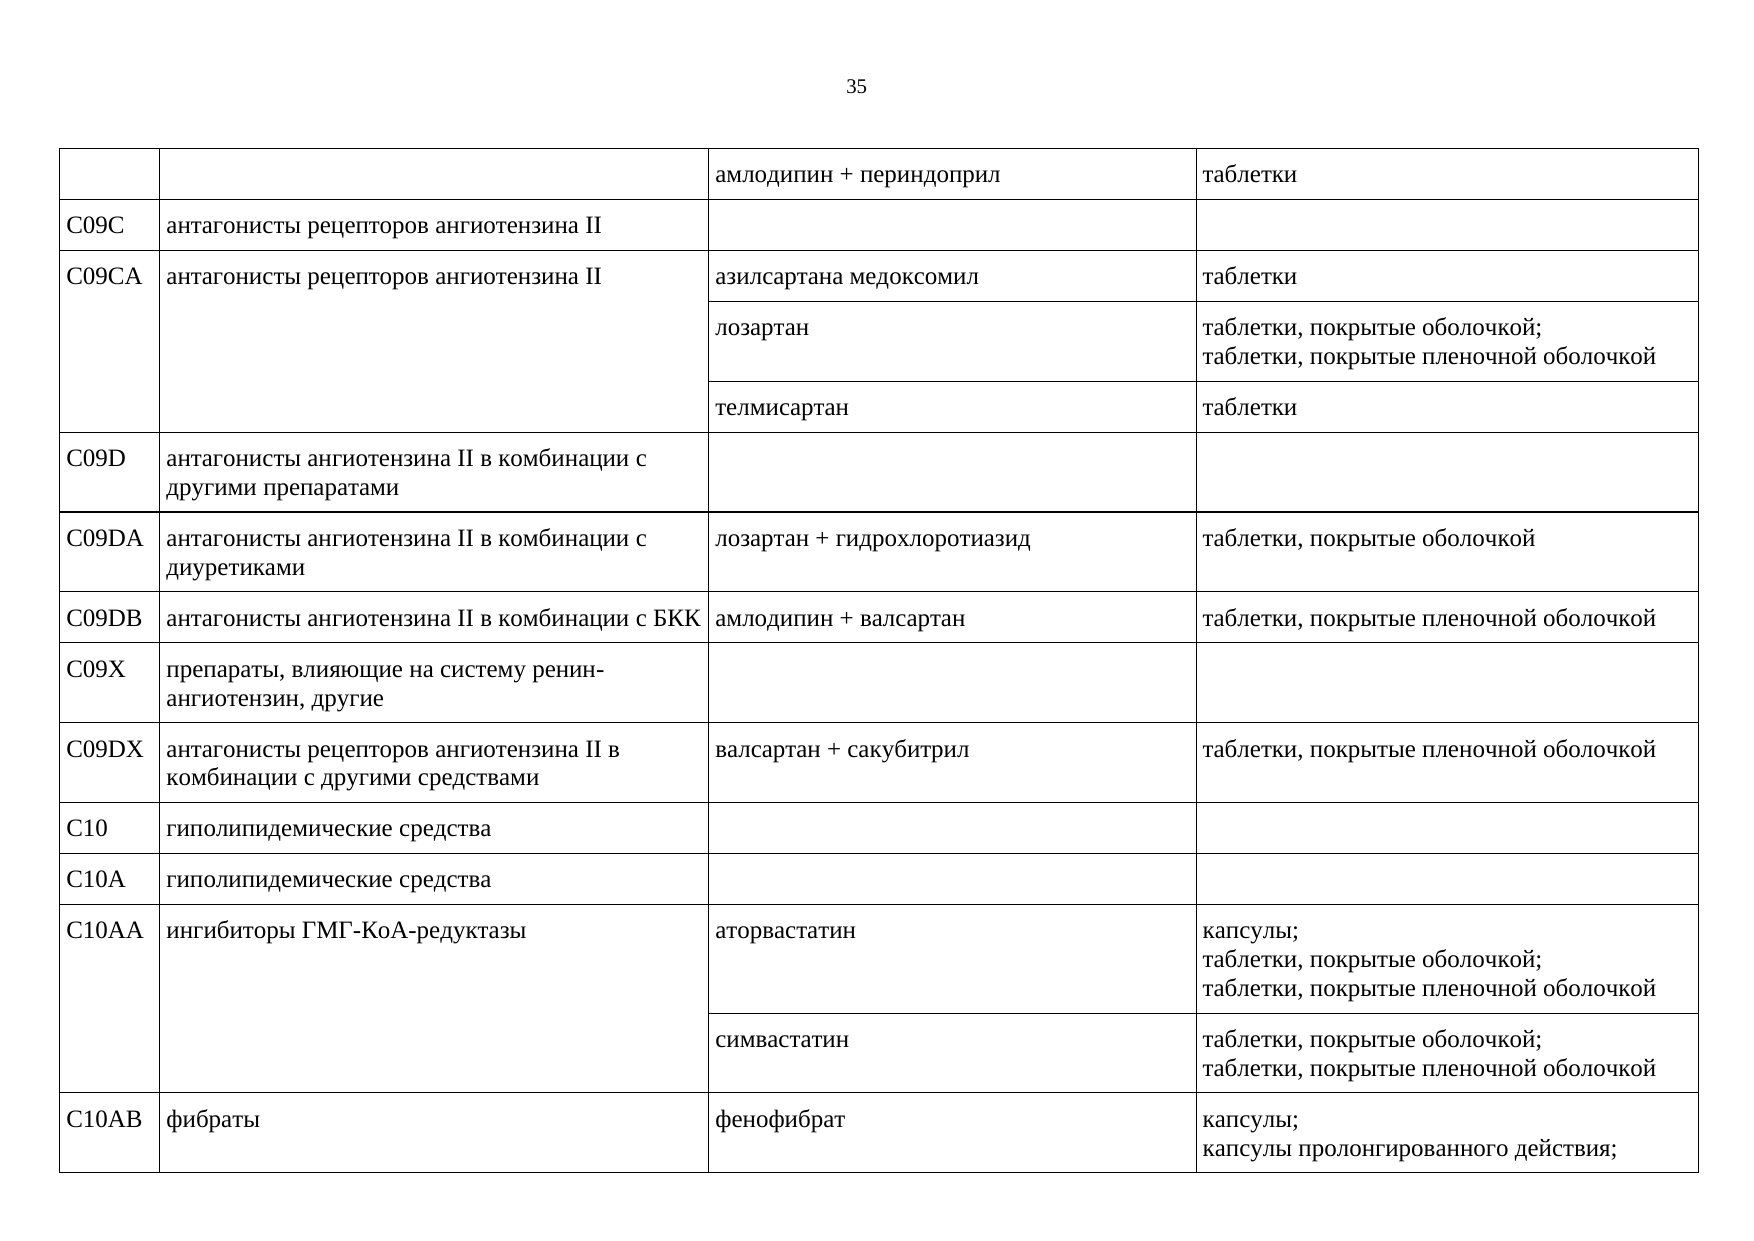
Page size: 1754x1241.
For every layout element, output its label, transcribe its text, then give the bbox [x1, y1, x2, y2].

table_cell таблетки, покрытые оболочкой; таблетки, покрытые пленочной оболочкой [1197, 302, 1698, 381]
table_cell капсулы; таблетки, покрытые оболочкой; таблетки, покрытые пленочной оболочкой [1197, 905, 1698, 1012]
table_cell антагонисты ангиотензина II в комбинации с диуретиками [160, 513, 708, 591]
table_cell антагонисты рецепторов ангиотензина II [160, 251, 708, 432]
table_cell [709, 643, 1196, 722]
table_cell препараты, влияющие на систему ренин-ангиотензин, другие [160, 643, 708, 722]
table_cell фибраты [160, 1093, 708, 1172]
table_cell таблетки [1197, 382, 1698, 432]
table_cell таблетки, покрытые оболочкой [1197, 513, 1698, 591]
table_cell лозартан [709, 302, 1196, 381]
table_cell таблетки [1197, 149, 1698, 199]
table_cell азилсартана медоксомил [709, 251, 1196, 301]
table_cell [1197, 643, 1698, 722]
table_cell [709, 854, 1196, 904]
table_cell лозартан + гидрохлоротиазид [709, 513, 1196, 591]
table_cell C10AA [60, 905, 159, 1092]
table_cell симвастатин [709, 1014, 1196, 1092]
table_cell антагонисты ангиотензина II в комбинации с другими препаратами [160, 433, 708, 511]
table_cell [709, 803, 1196, 853]
table_cell C09CA [60, 251, 159, 432]
table_cell таблетки, покрытые пленочной оболочкой [1197, 723, 1698, 802]
table_cell амлодипин + валсартан [709, 592, 1196, 642]
table_cell C09DB [60, 592, 159, 642]
table_cell [1197, 854, 1698, 904]
table_cell таблетки [1197, 251, 1698, 301]
table_cell [1197, 803, 1698, 853]
table_cell [1197, 200, 1698, 250]
table_cell [709, 433, 1196, 511]
table_cell C10AB [60, 1093, 159, 1172]
table_cell [1197, 433, 1698, 511]
table_cell C09C [60, 200, 159, 250]
table_cell телмисартан [709, 382, 1196, 432]
table_cell ингибиторы ГМГ-КоА-редуктазы [160, 905, 708, 1092]
table_cell таблетки, покрытые пленочной оболочкой [1197, 592, 1698, 642]
table_cell C09DA [60, 513, 159, 591]
table_cell амлодипин + периндоприл [709, 149, 1196, 199]
table_cell C09DX [60, 723, 159, 802]
table_cell антагонисты рецепторов ангиотензина II в комбинации с другими средствами [160, 723, 708, 802]
table_cell C10A [60, 854, 159, 904]
table_cell аторвастатин [709, 905, 1196, 1012]
table_cell фенофибрат [709, 1093, 1196, 1172]
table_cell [1197, 1093, 1698, 1172]
table_cell антагонисты рецепторов ангиотензина II [160, 200, 708, 250]
table_cell антагонисты ангиотензина II в комбинации с БКК [160, 592, 708, 642]
table_cell гиполипидемические средства [160, 854, 708, 904]
table_cell C09D [60, 433, 159, 511]
table_cell валсартан + сакубитрил [709, 723, 1196, 802]
table_cell таблетки, покрытые оболочкой; таблетки, покрытые пленочной оболочкой [1197, 1014, 1698, 1092]
table_cell гиполипидемические средства [160, 803, 708, 853]
table_cell [709, 200, 1196, 250]
table_cell C10 [60, 803, 159, 853]
table_cell С09Х [60, 643, 159, 722]
